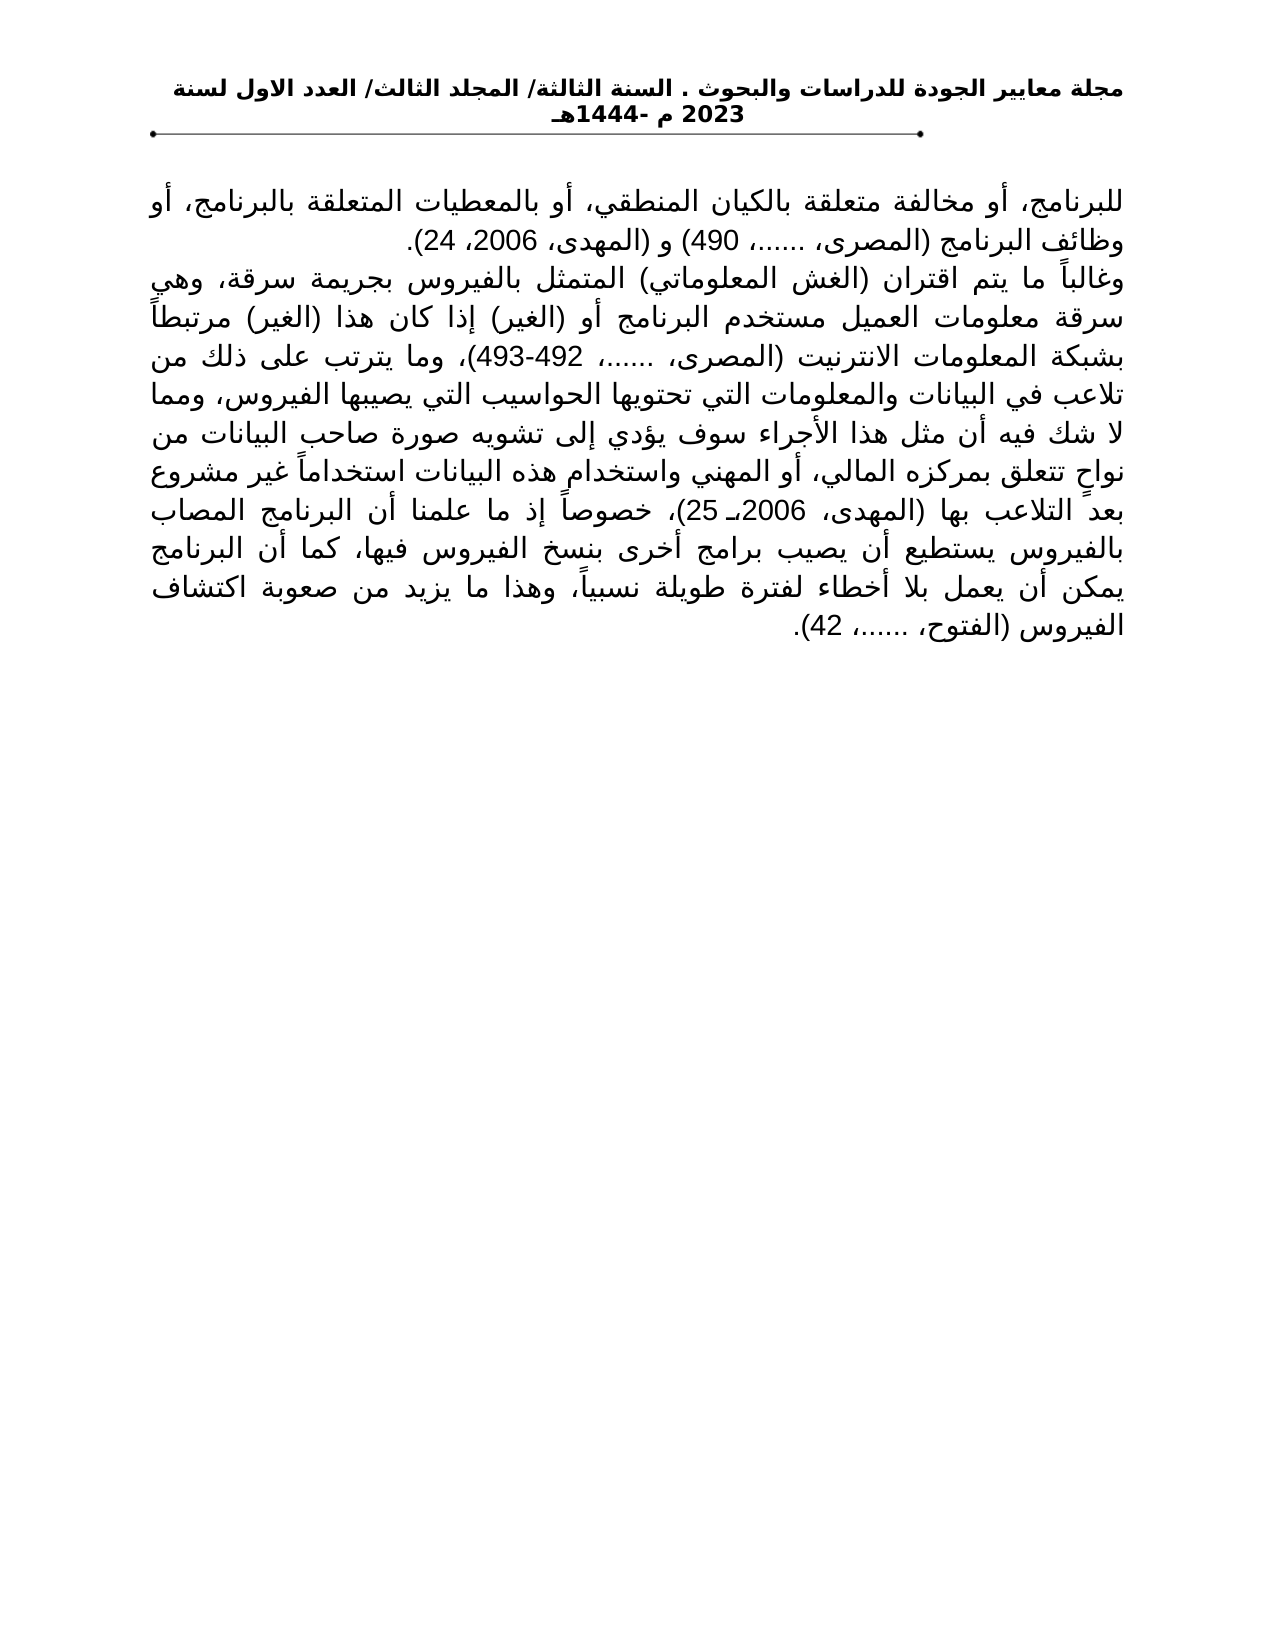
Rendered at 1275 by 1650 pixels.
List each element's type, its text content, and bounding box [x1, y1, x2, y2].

picture [150, 128, 925, 142]
text وغالباً ما يتم اقتران (الغش المعلوماتي) المتمثل بالفيروس بجريمة سرقة، وهي سرقة معلومات العميل مستخدم البرنامج أو (الغير) إذا كان هذا (الغير) مرتبطاً بشبكة المعلومات الانترنيت (المصری، ......، 492-493)، وما يترتب على ذلك من تلاعب في البيانات والمعلومات التي تحتويها الحواسيب التي يصيبها الفيروس، ومما لا شك فيه أن مثل هذا الأجراء سوف يؤدي إلى تشويه صورة صاحب البيانات من نواحٍ تتعلق بمركزه المالي، أو المهني واستخدام هذه البيانات استخداماً غير مشروع بعد التلاعب بها (المهدی، 2006، 25)، خصوصاً إذ ما علمنا أن البرنامج المصاب بالفيروس يستطيع أن يصيب برامج أخرى بنسخ الفيروس فيها، كما أن البرنامج يمكن أن يعمل بلا أخطاء لفترة طويلة نسبياً، وهذا ما يزيد من صعوبة اكتشاف الفيروس (الفتوح، ......، 42). [150, 261, 1125, 642]
